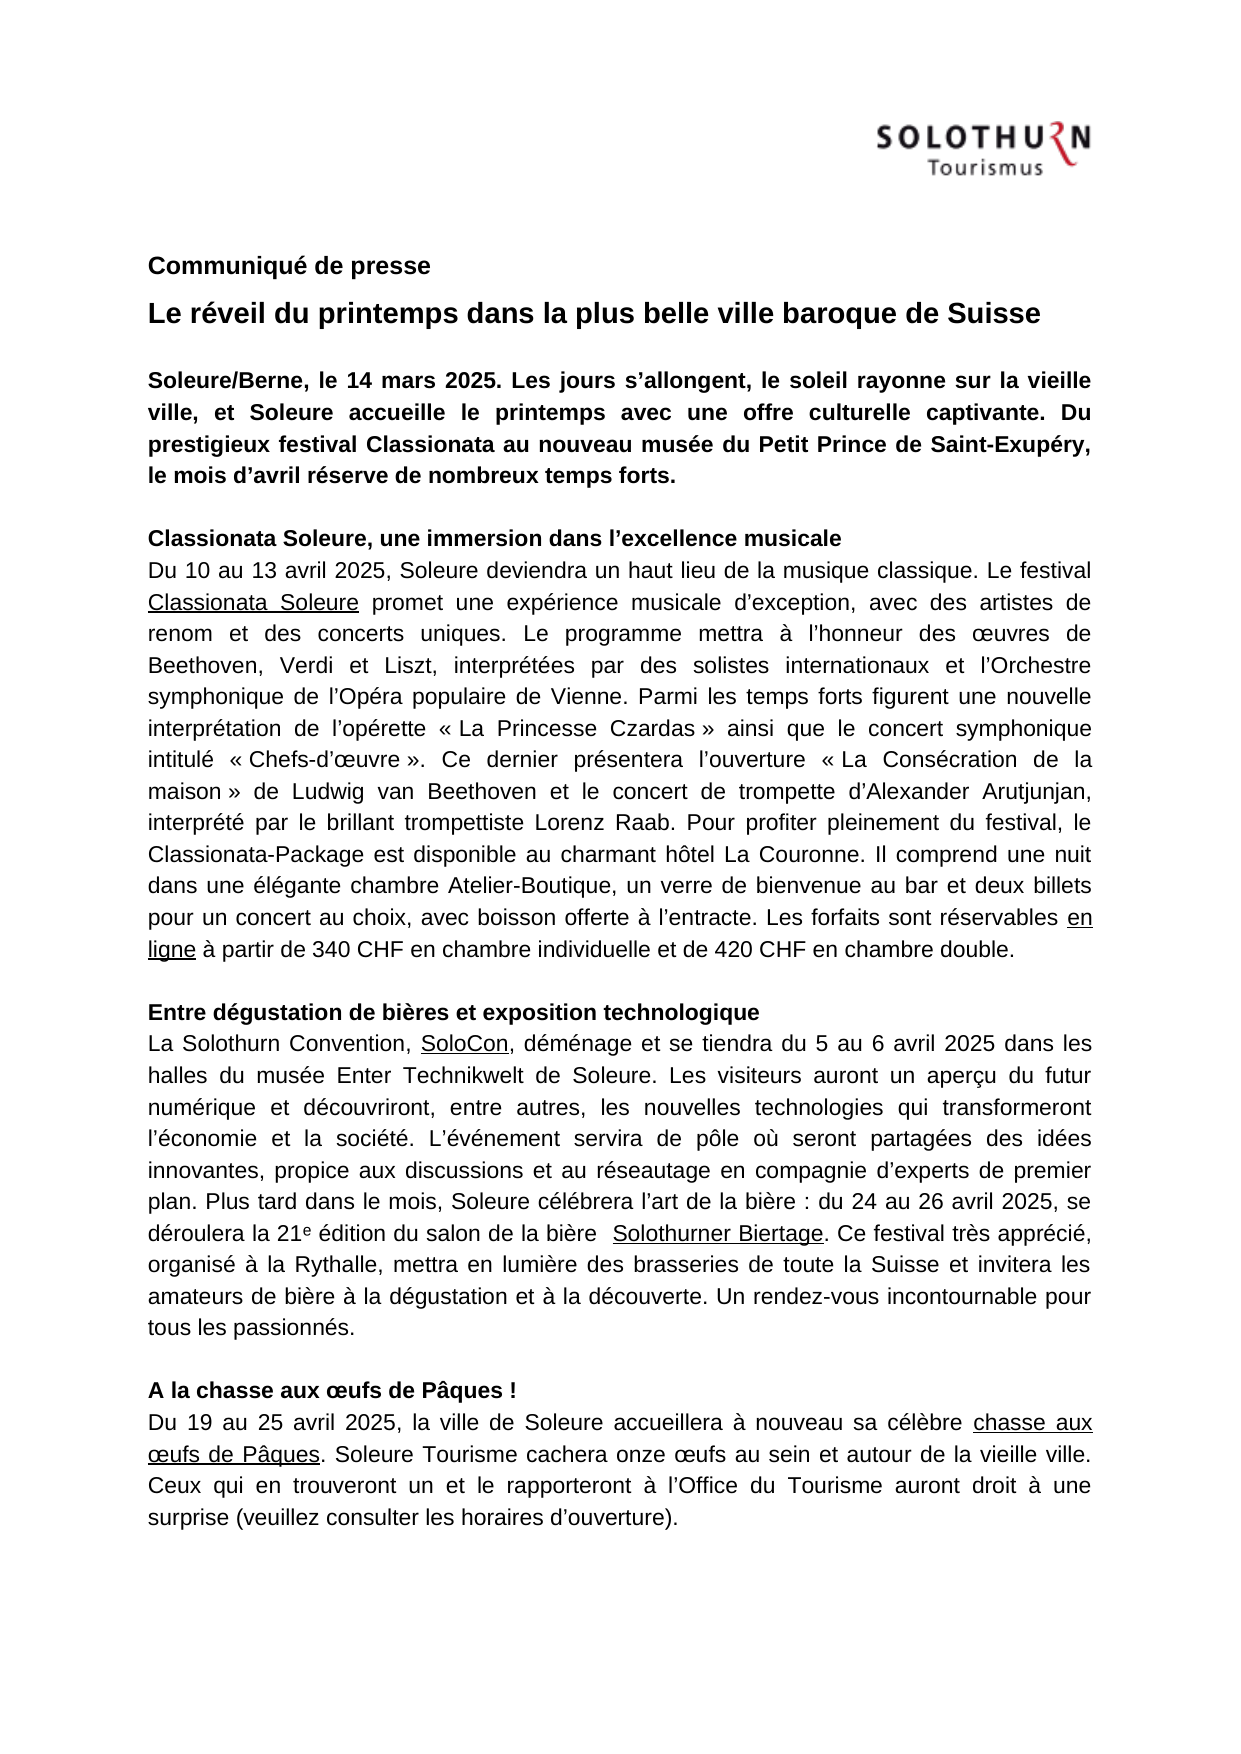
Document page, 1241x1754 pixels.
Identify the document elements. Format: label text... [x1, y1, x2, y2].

text Du 19 au 25 avril 2025, la ville de Soleure accueillera à nouveau sa célèbre chasse aux œufs de Pâques. Soleure Tourisme cachera onze œufs au sein et autour de la vieille ville. Ceux qui en trouveront un et le rapporteront à l’Office du Tourisme auront droit à une surprise (veuillez consulter les horaires d’ouverture). [148, 1409, 1092, 1530]
text Classionata Soleure, une immersion dans l’excellence musicale [148, 525, 1092, 552]
text Le réveil du printemps dans la plus belle ville baroque de Suisse [148, 296, 1092, 329]
text Du 10 au 13 avril 2025, Soleure deviendra un haut lieu de la musique classique. Le festival Classionata Soleure promet une expérience musicale d’exception, avec des artistes de renom et des concerts uniques. Le programme mettra à l’honneur des œuvres de Beethoven, Verdi et Liszt, interprétées par des solistes internationaux et l’Orchestre symphonique de l’Opéra populaire de Vienne. Parmi les temps forts figurent une nouvelle interprétation de l’opérette « La Princesse Czardas » ainsi que le concert symphonique intitulé « Chefs-d’œuvre ». Ce dernier présentera l’ouverture « La Consécration de la maison » de Ludwig van Beethoven et le concert de trompette d’Alexander Arutjunjan, interprété par le brillant trompettiste Lorenz Raab. Pour profiter pleinement du festival, le Classionata-Package est disponible au charmant hôtel La Couronne. Il comprend une nuit dans une élégante chambre Atelier-Boutique, un verre de bienvenue au bar et deux billets pour un concert au choix, avec boisson offerte à l’entracte. Les forfaits sont réservables en ligne à partir de 340 CHF en chambre individuelle et de 420 CHF en chambre double. [148, 557, 1092, 962]
text La Solothurn Convention, SoloCon, déménage et se tiendra du 5 au 6 avril 2025 dans les halles du musée Enter Technikwelt de Soleure. Les visiteurs auront un aperçu du futur numérique et découvriront, entre autres, les nouvelles technologies qui transformeront l’économie et la société. L’événement servira de pôle où seront partagées des idées innovantes, propice aux discussions et au réseautage en compagnie d’experts de premier plan. Plus tard dans le mois, Soleure célébrera l’art de la bière : du 24 au 26 avril 2025, se déroulera la 21ᵉ édition du salon de la bière Solothurner Biertage. Ce festival très apprécié, organisé à la Rythalle, mettra en lumière des brasseries de toute la Suisse et invitera les amateurs de bière à la dégustation et à la découverte. Un rendez-vous incontournable pour tous les passionnés. [148, 1030, 1092, 1341]
subtitle Communiqué de presse [148, 251, 1092, 280]
text Soleure/Berne, le 14 mars 2025. Les jours s’allongent, le soleil rayonne sur la vieille ville, et Soleure accueille le printemps avec une offre culturelle captivante. Du prestigieux festival Classionata au nouveau musée du Petit Prince de Saint-Exupéry, le mois d’avril réserve de nombreux temps forts. [148, 367, 1092, 488]
text A la chasse aux œufs de Pâques ! [148, 1377, 1092, 1404]
text Entre dégustation de bières et exposition technologique [148, 999, 1092, 1025]
